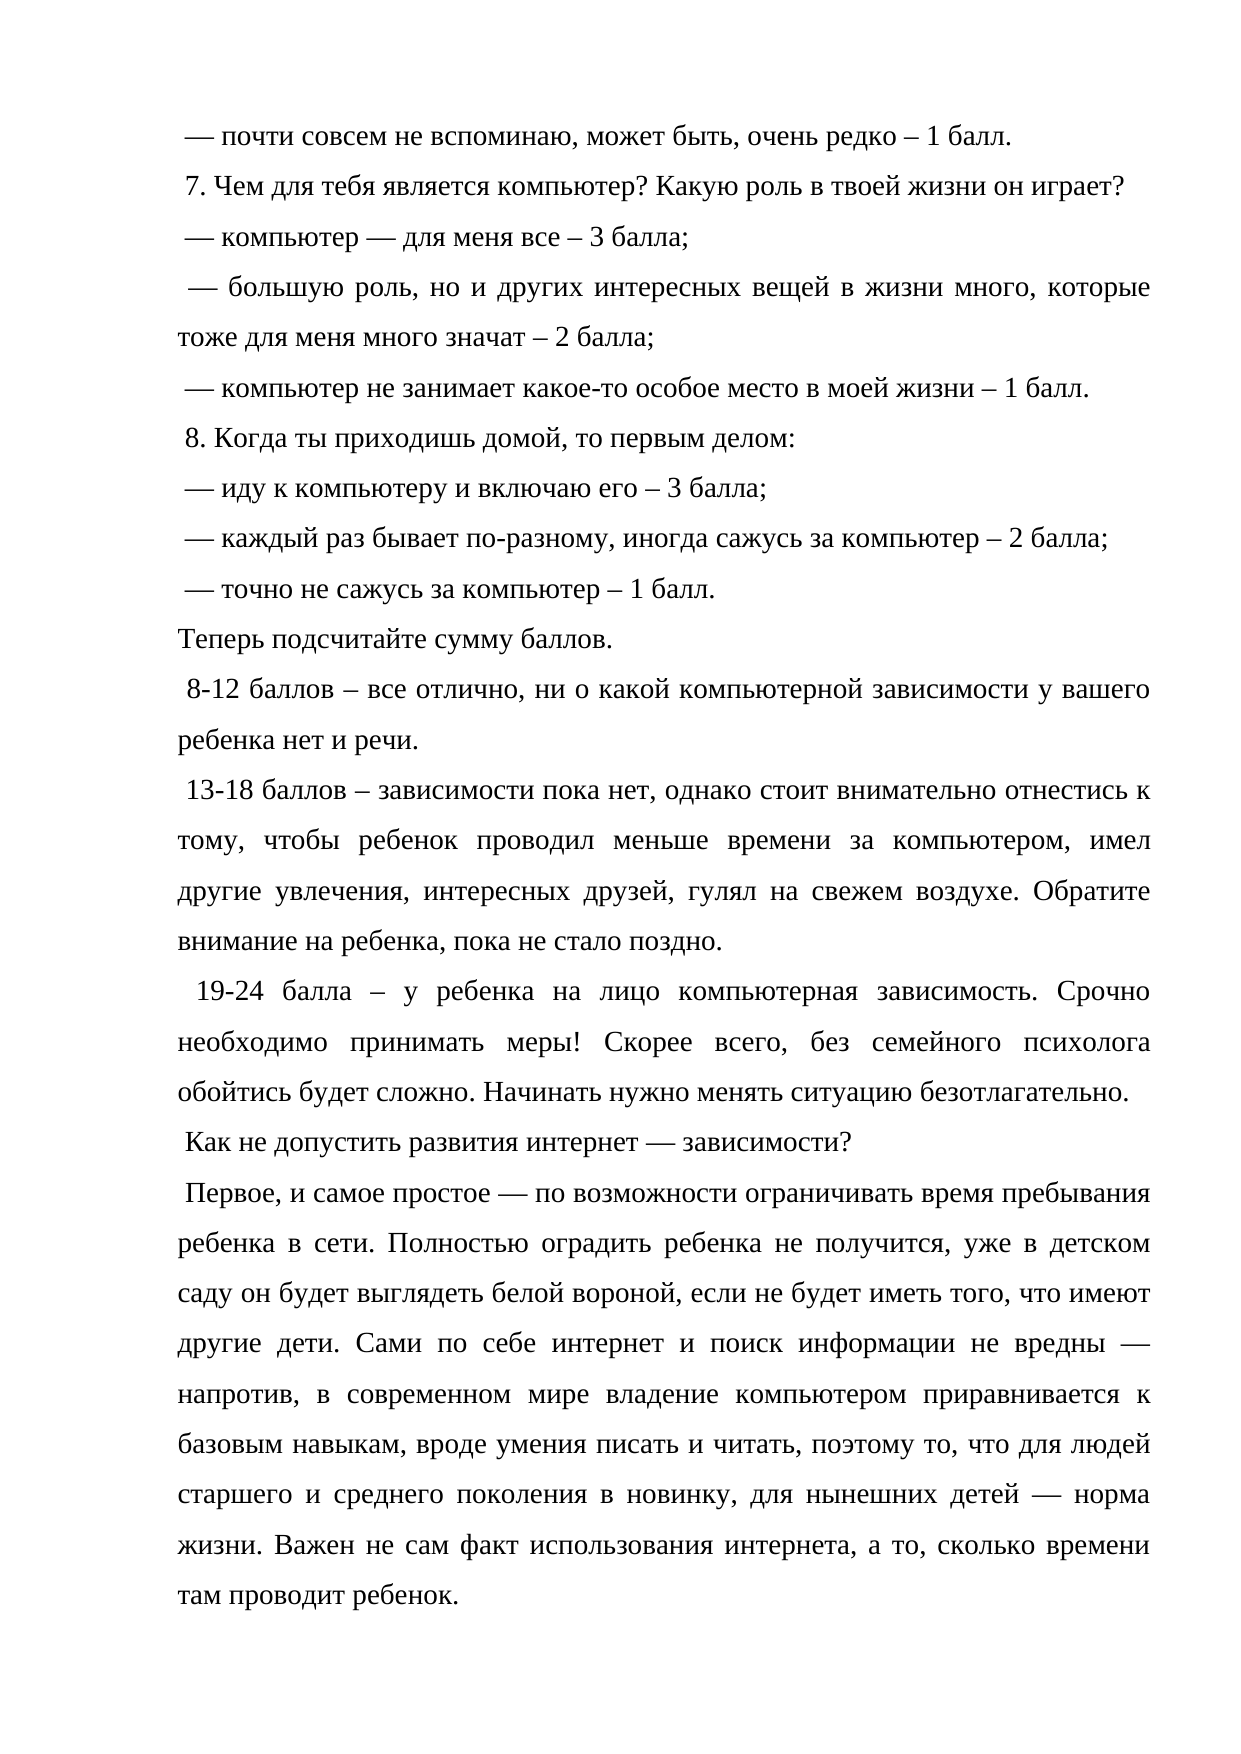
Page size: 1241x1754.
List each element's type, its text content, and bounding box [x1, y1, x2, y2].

text — иду к компьютеру и включаю его – 3 балла; [177, 470, 1152, 504]
text 13-18 баллов – зависимости пока нет, однако стоит внимательно отнестись к тому, чтобы ребенок проводил меньше времени за компьютером, имел другие увлечения, интересных друзей, гулял на свежем воздухе. Обратите внимание на ребенка, пока не стало поздно. [177, 772, 1152, 957]
text — компьютер — для меня все – 3 балла; [177, 219, 1152, 252]
text 8. Когда ты приходишь домой, то первым делом: [177, 420, 1152, 453]
text 7. Чем для тебя является компьютер? Какую роль в твоей жизни он играет? [177, 168, 1152, 202]
text — точно не сажусь за компьютер – 1 балл. [177, 571, 1152, 604]
text Как не допустить развития интернет — зависимости? [177, 1124, 1152, 1158]
text 8-12 баллов – все отлично, ни о какой компьютерной зависимости у вашего ребенка нет и речи. [177, 672, 1152, 755]
text 19-24 балла – у ребенка на лицо компьютерная зависимость. Срочно необходимо принимать меры! Скорее всего, без семейного психолога обойтись будет сложно. Начинать нужно менять ситуацию безотлагательно. [177, 973, 1152, 1108]
text — почти совсем не вспоминаю, может быть, очень редко – 1 балл. [177, 118, 1152, 152]
text — компьютер не занимает какое-то особое место в моей жизни – 1 балл. [177, 370, 1152, 403]
text — каждый раз бывает по-разному, иногда сажусь за компьютер – 2 балла; [177, 521, 1152, 554]
text Теперь подсчитайте сумму баллов. [177, 621, 1152, 655]
text Первое, и самое простое — по возможности ограничивать время пребывания ребенка в сети. Полностью оградить ребенка не получится, уже в детском саду он будет выглядеть белой вороной, если не будет иметь того, что имеют другие дети. Сами по себе интернет и поиск информации не вредны — напротив, в современном мире владение компьютером приравнивается к базовым навыкам, вроде умения писать и читать, поэтому то, что для людей старшего и среднего поколения в новинку, для нынешних детей — норма жизни. Важен не сам факт использования интернета, а то, сколько времени там проводит ребенок. [177, 1175, 1152, 1611]
text — большую роль, но и других интересных вещей в жизни много, которые тоже для меня много значат – 2 балла; [177, 269, 1152, 353]
